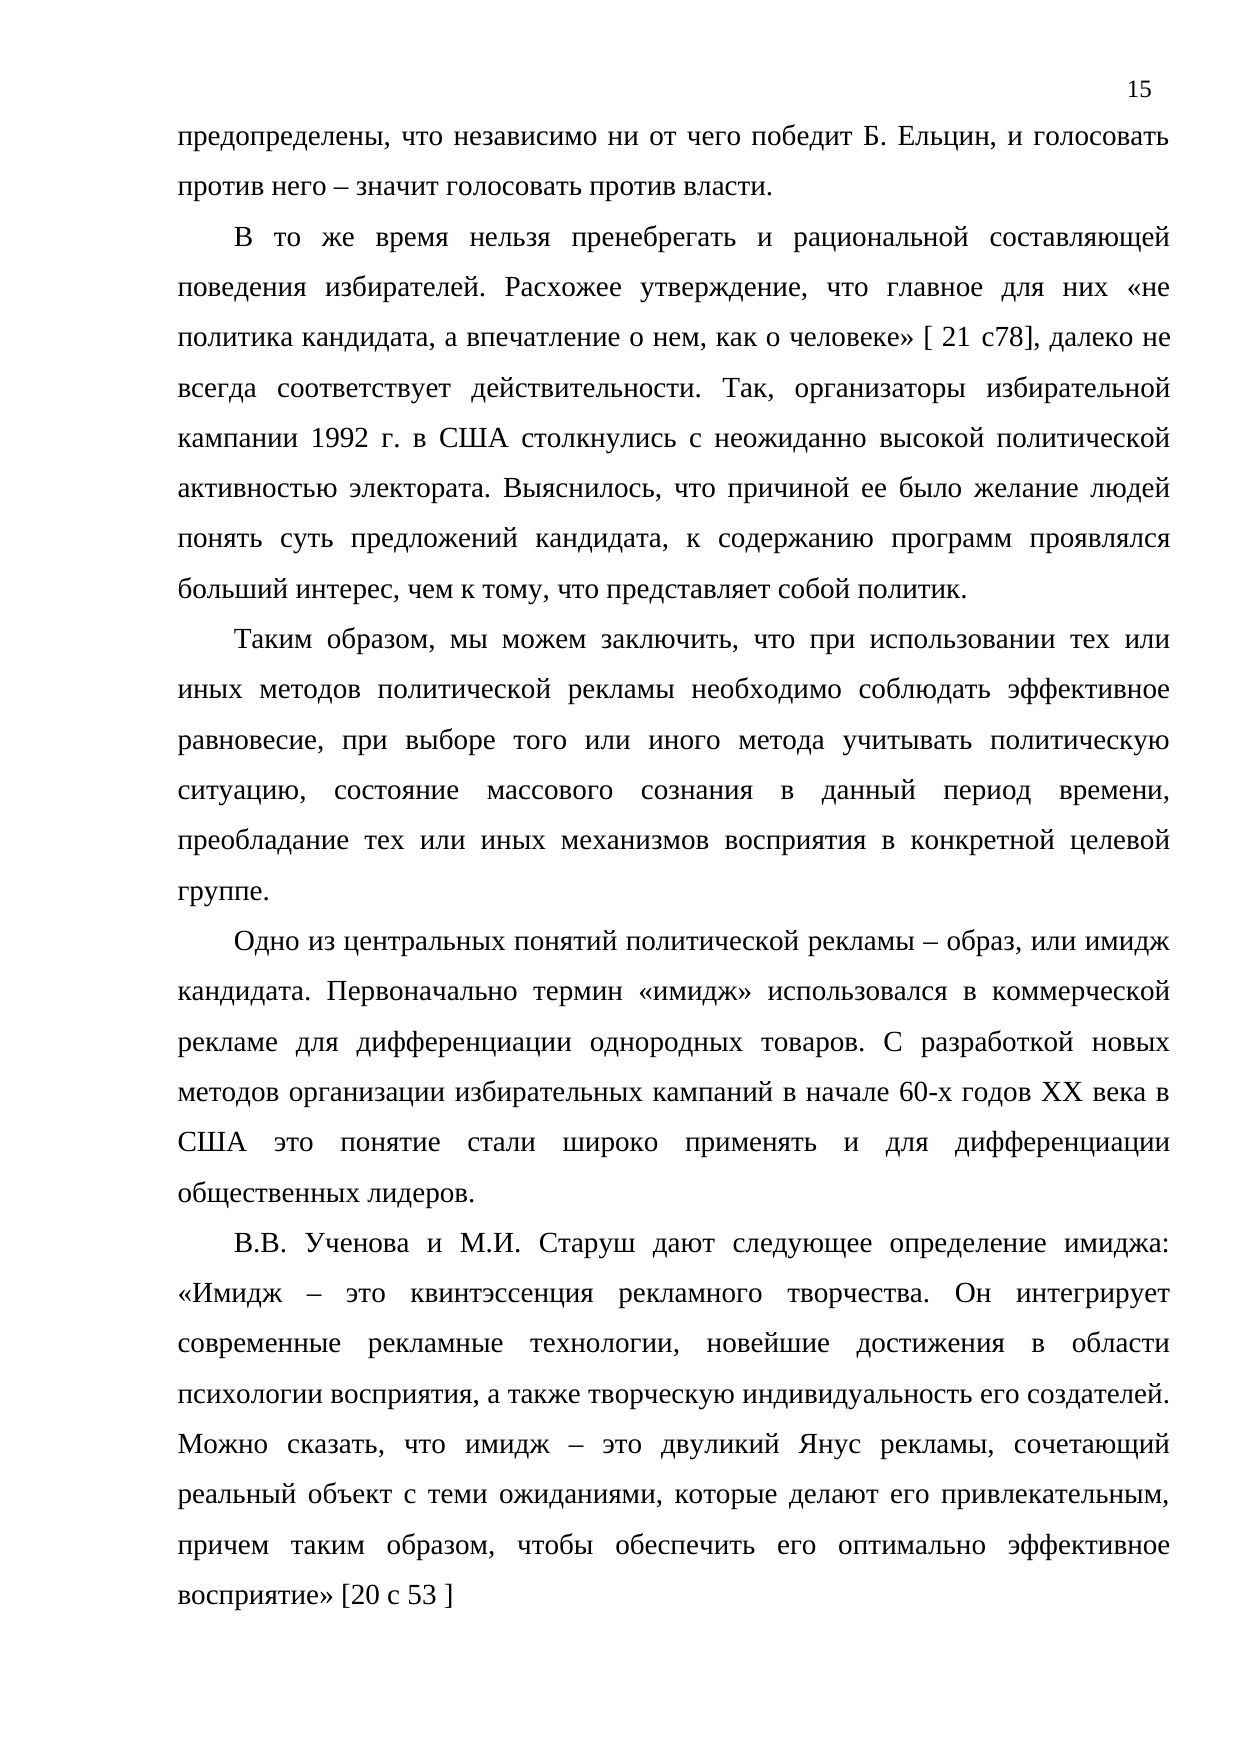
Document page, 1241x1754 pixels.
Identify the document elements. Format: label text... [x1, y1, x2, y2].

text В то же время нельзя пренебрегать и рациональной составляющей поведения избирателей. Расхожее утверждение, что главное для них «не политика кандидата, а впечатление о нем, как о человеке» [ 21 c78], далеко не всегда соответствует действительности. Так, организаторы избирательной кампании . в США столкнулись с неожиданно высокой политической активностью электората. Выяснилось, что причиной ее было желание людей понять суть предложений кандидата, к содержанию программ проявлялся больший интерес, чем к тому, что представляет собой политик. [177, 219, 1171, 604]
text Таким образом, мы можем заключить, что при использовании тех или иных методов политической рекламы необходимо соблюдать эффективное равновесие, при выборе того или иного метода учитывать политическую ситуацию, состояние массового сознания в данный период времени, преобладание тех или иных механизмов восприятия в конкретной целевой группе. [177, 621, 1171, 906]
text В.В. Ученова и М.И. Старуш дают следующее определение имиджа: «Имидж – это квинтэссенция рекламного творчества. Он интегрирует современные рекламные технологии, новейшие достижения в области психологии восприятия, а также творческую индивидуальность его создателей. Можно сказать, что имидж – это двуликий Янус рекламы, сочетающий реальный объект с теми ожиданиями, которые делают его привлекательным, причем таким образом, чтобы обеспечить его оптимально эффективное восприятие» [20 с 53 ] [177, 1225, 1171, 1611]
text Одно из центральных понятий политической рекламы – образ, или имидж кандидата. Первоначально термин «имидж» использовался в коммерческой рекламе для дифференциации однородных товаров. С разработкой новых методов организации избирательных кампаний в начале 60-х годов XX века в США это понятие стали широко применять и для дифференциации общественных лидеров. [177, 923, 1171, 1208]
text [177, 118, 1171, 202]
